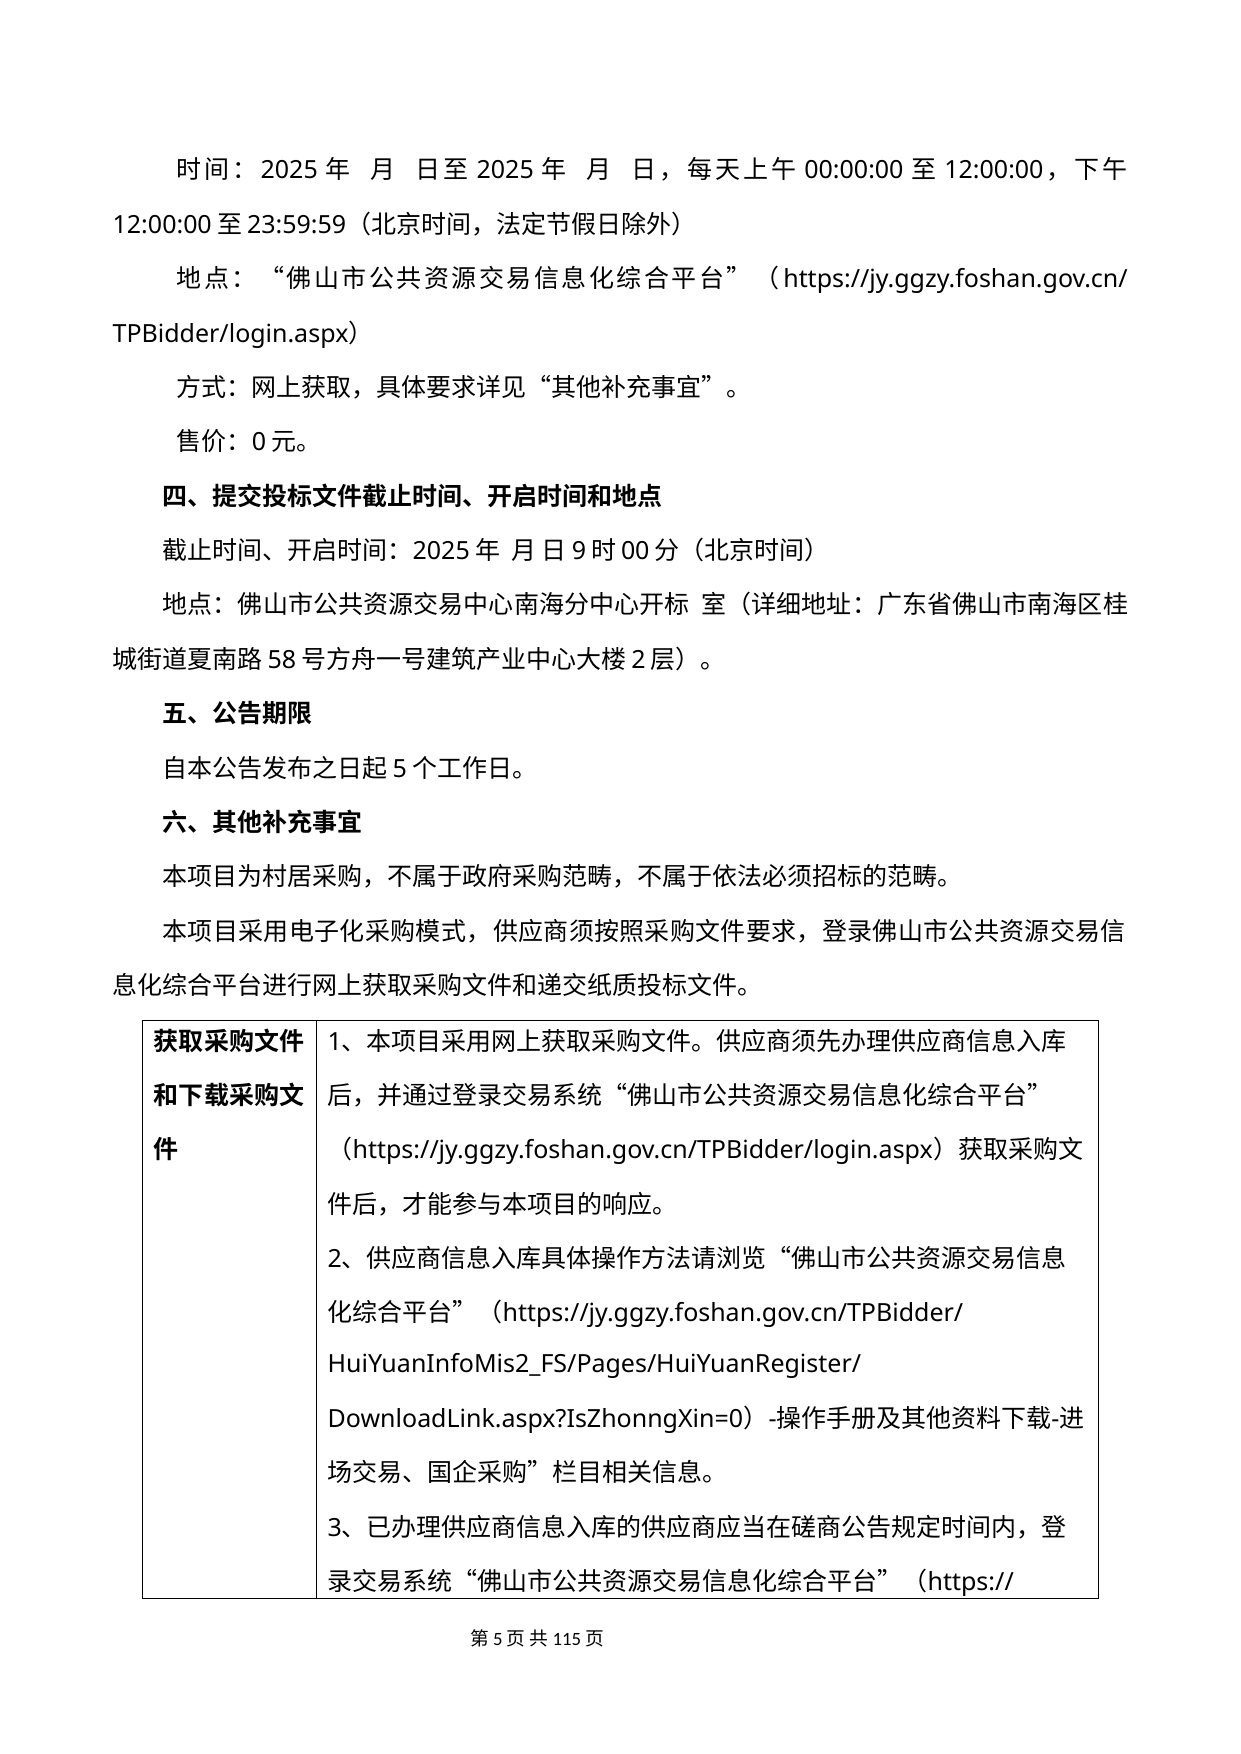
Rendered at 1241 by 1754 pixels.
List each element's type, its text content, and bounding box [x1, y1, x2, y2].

text 地点：佛山市公共资源交易中心南海分中心开标 室（详细地址：广东省佛山市南海区桂城街道夏南路58号方舟一号建筑产业中心大楼2层）。 [112, 585, 1128, 676]
text 五、公告期限 [112, 694, 1128, 730]
text 方式：网上获取，具体要求详见“其他补充事宜”。 [112, 367, 1128, 404]
text 截止时间、开启时间：2025年 月 日9时00分（北京时间） [112, 531, 1128, 567]
text 售价：0元。 [112, 422, 1128, 458]
text 自本公告发布之日起5个工作日。 [112, 748, 1128, 784]
table_header 获取采购文件和下载采购文件 [143, 1021, 316, 1598]
text 本项目为村居采购，不属于政府采购范畴，不属于依法必须招标的范畴。 [112, 857, 1128, 893]
text 地点：“佛山市公共资源交易信息化综合平台”（https://jy.ggzy.foshan.gov.cn/TPBidder/login.aspx） [112, 259, 1128, 349]
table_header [317, 1021, 1098, 1598]
text 本项目采用电子化采购模式，供应商须按照采购文件要求，登录佛山市公共资源交易信息化综合平台进行网上获取采购文件和递交纸质投标文件。 [112, 911, 1128, 1002]
text 时间：2025年 月 日至2025年 月 日，每天上午00:00:00至12:00:00，下午12:00:00至23:59:59（北京时间，法定节假日除外） [112, 150, 1128, 241]
text 四、提交投标文件截止时间、开启时间和地点 [112, 476, 1128, 512]
text 六、其他补充事宜 [112, 802, 1128, 839]
